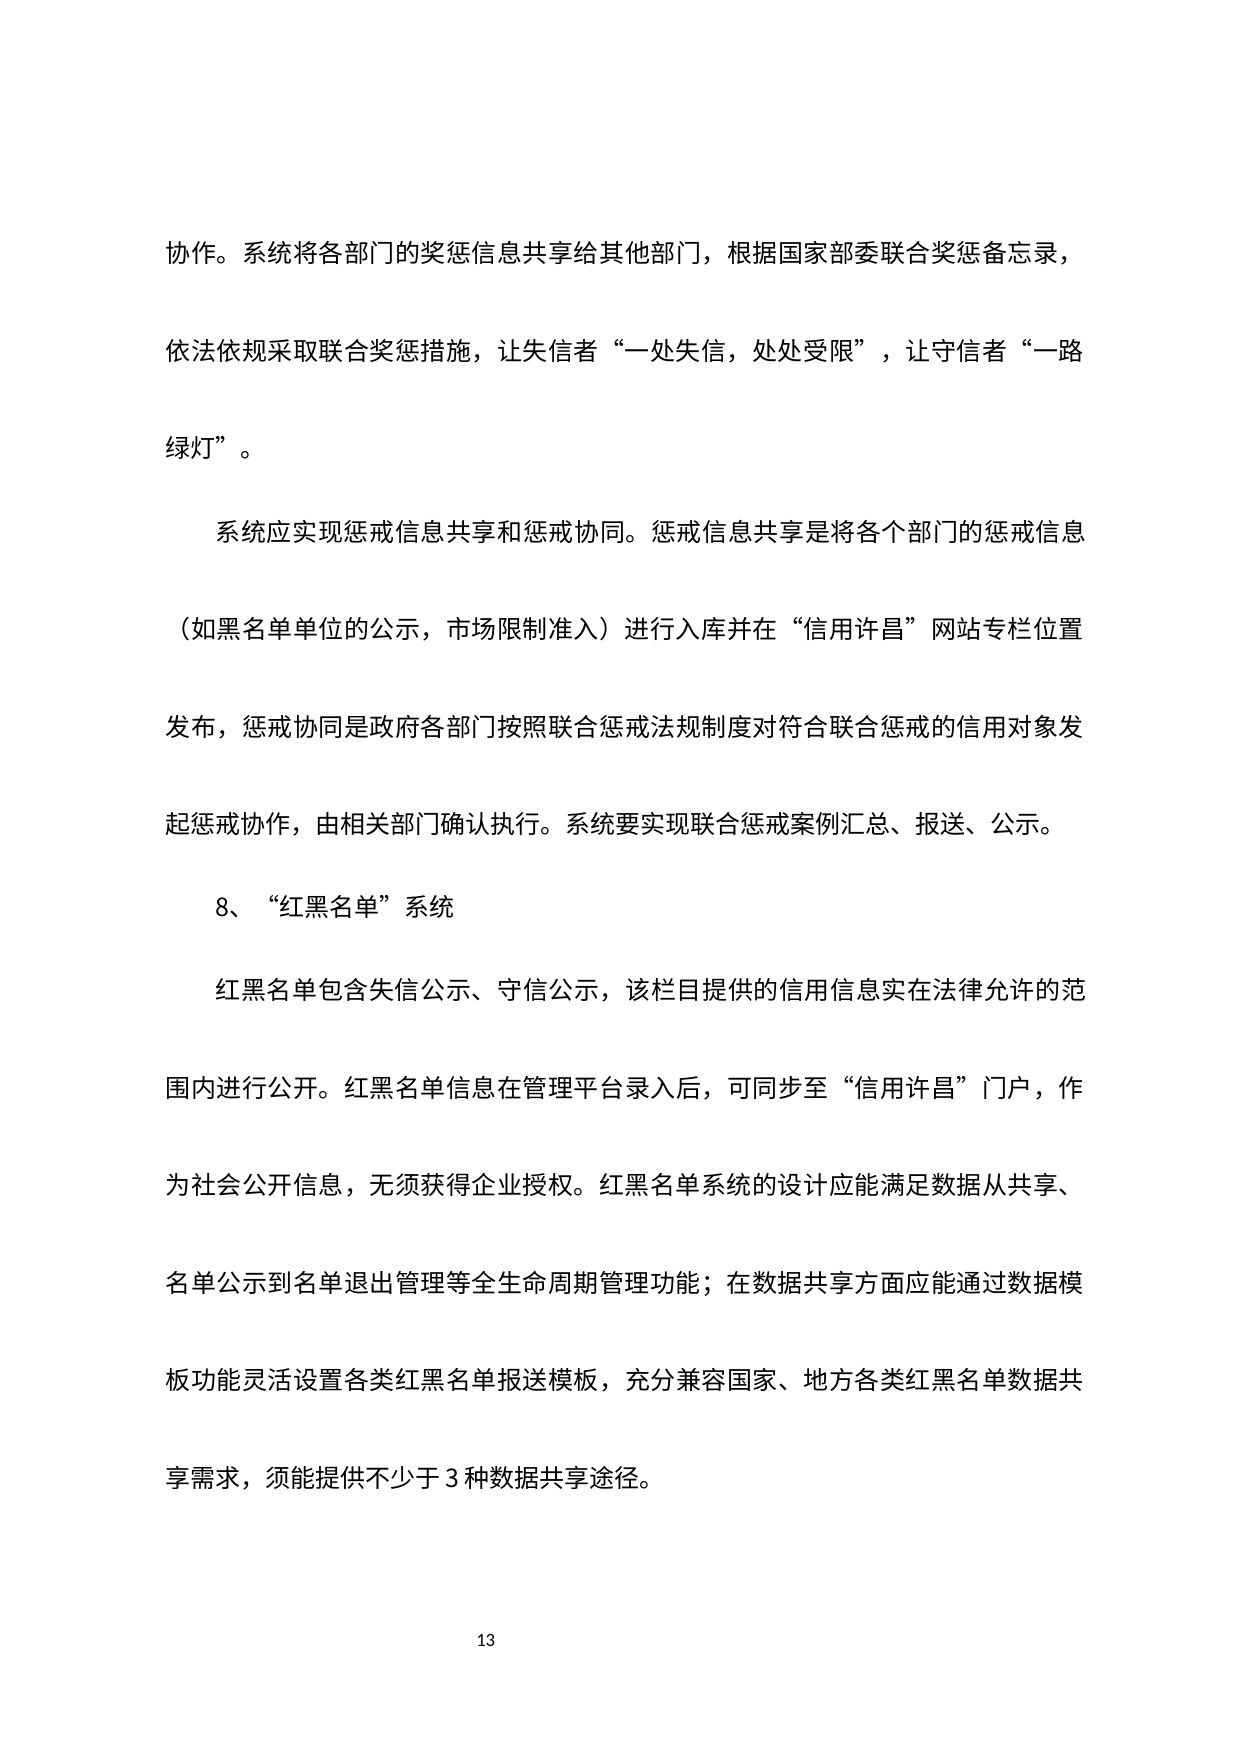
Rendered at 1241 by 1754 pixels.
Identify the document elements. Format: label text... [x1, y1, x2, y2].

text 系统应实现惩戒信息共享和惩戒协同。惩戒信息共享是将各个部门的惩戒信息（如黑名单单位的公示，市场限制准入）进行入库并在“信用许昌”网站专栏位置发布，惩戒协同是政府各部门按照联合惩戒法规制度对符合联合惩戒的信用对象发起惩戒协作，由相关部门确认执行。系统要实现联合惩戒案例汇总、报送、公示。 [165, 498, 1087, 855]
text 8、“红黑名单”系统 [165, 873, 1087, 938]
text 红黑名单包含失信公示、守信公示，该栏目提供的信用信息实在法律允许的范围内进行公开。红黑名单信息在管理平台录入后，可同步至“信用许昌”门户，作为社会公开信息，无须获得企业授权。红黑名单系统的设计应能满足数据从共享、名单公示到名单退出管理等全生命周期管理功能；在数据共享方面应能通过数据模板功能灵活设置各类红黑名单报送模板，充分兼容国家、地方各类红黑名单数据共享需求，须能提供不少于3种数据共享途径。 [165, 956, 1087, 1509]
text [165, 219, 1087, 479]
